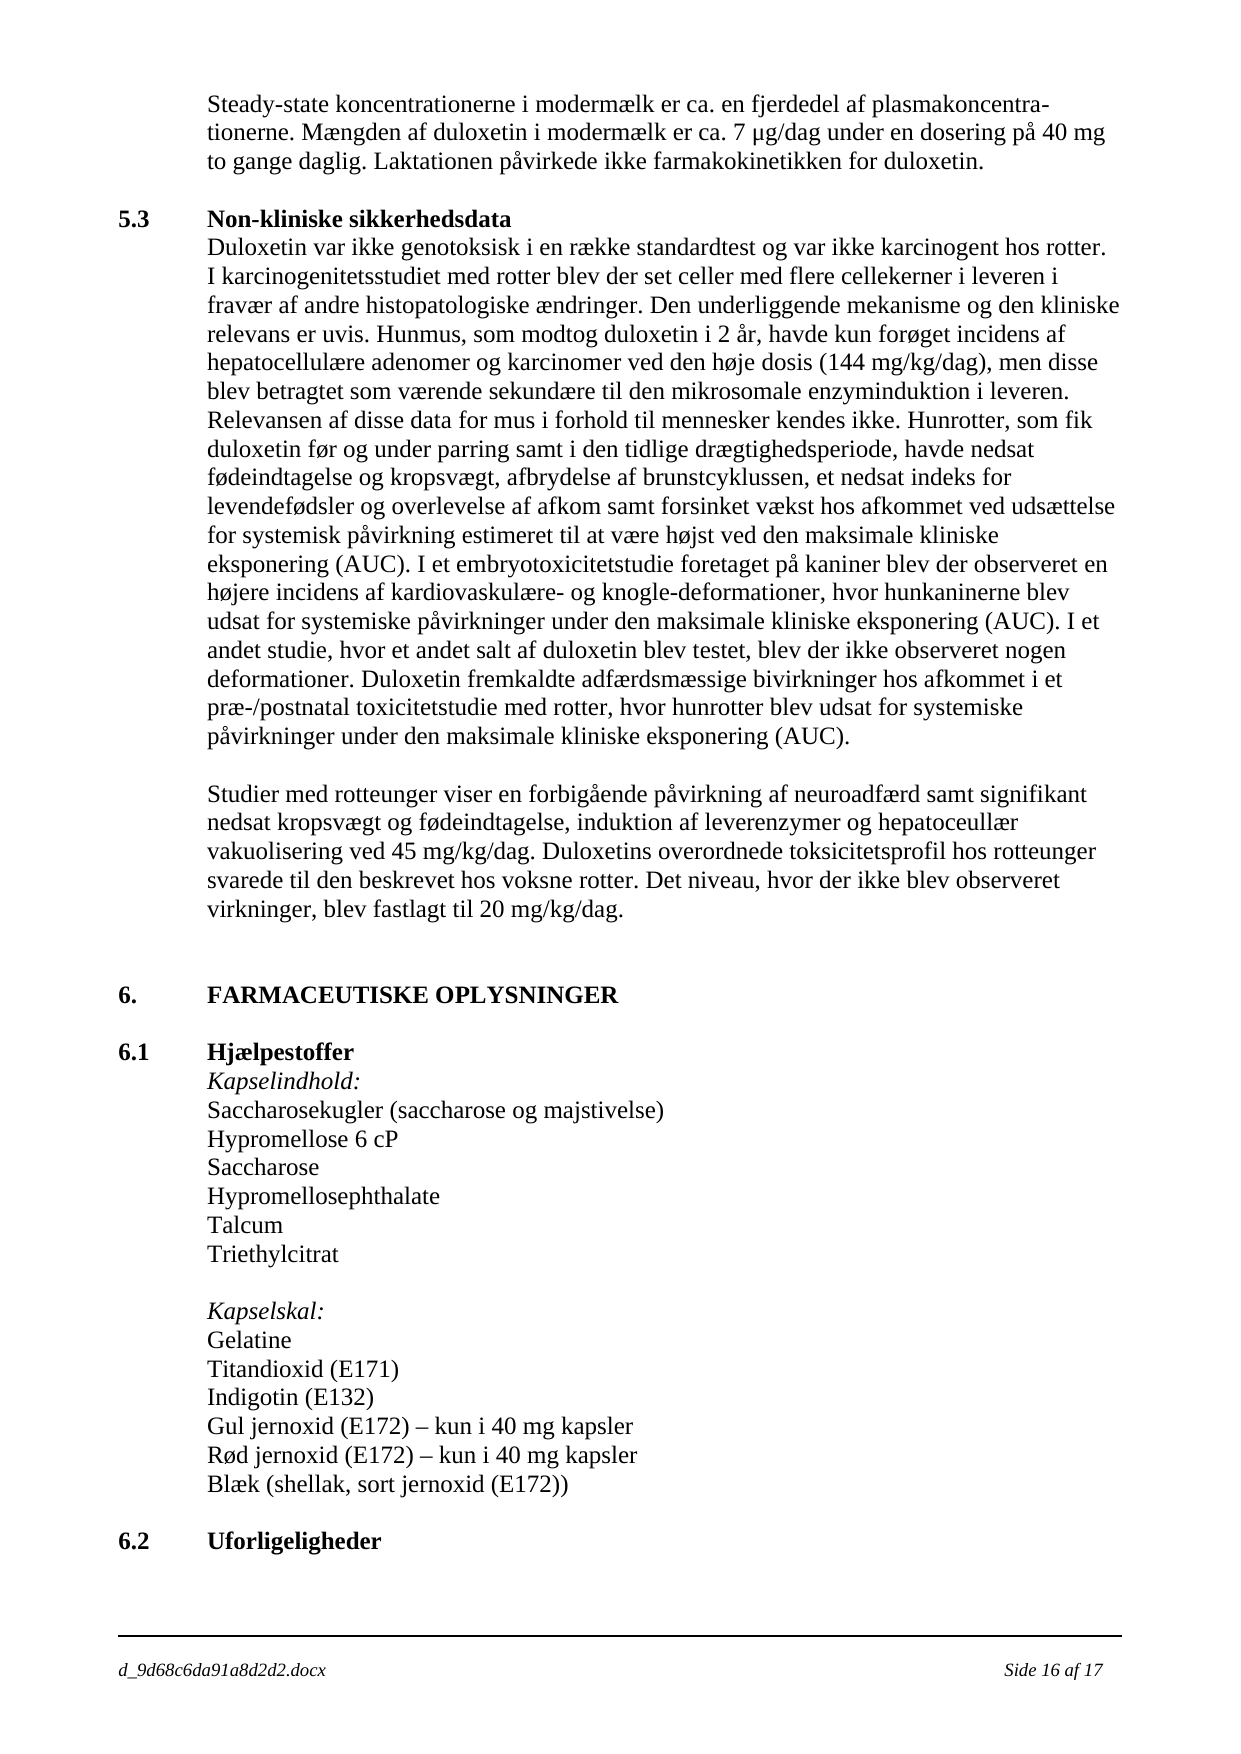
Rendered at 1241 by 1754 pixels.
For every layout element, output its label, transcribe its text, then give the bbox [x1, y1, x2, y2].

text Studier med rotteunger viser en forbigående påvirkning af neuroadfærd samt signifikant nedsat kropsvægt og fødeindtagelse, induktion af leverenzymer og hepatoceullær vakuolisering ved 45 mg/kg/dag. Duloxetins overordnede toksicitetsprofil hos rotteunger svarede til den beskrevet hos voksne rotter. Det niveau, hvor der ikke blev observeret virkninger, blev fastlagt til 20 mg/kg/dag. [207, 779, 1122, 922]
text Kapselskal: [207, 1296, 1122, 1325]
text 6.2 Uforligeligheder [118, 1526, 1122, 1555]
text Rød jernoxid (E172) – kun i 40 mg kapsler [207, 1440, 1122, 1469]
text Hypromellosephthalate [207, 1181, 1122, 1210]
text Kapselindhold: [207, 1066, 1122, 1095]
text Talcum [207, 1210, 1122, 1239]
text Saccharose [207, 1152, 1122, 1181]
text Duloxetin var ikke genotoksisk i en række standardtest og var ikke karcinogent hos rotter. [118, 232, 1122, 261]
text 6.1 Hjælpestoffer [118, 1037, 1122, 1066]
text 6. FARMACEUTISKE OPLYSNINGER [118, 980, 1122, 1009]
text Gul jernoxid (E172) – kun i 40 mg kapsler [207, 1411, 1122, 1440]
text Indigotin (E132) [207, 1382, 1122, 1411]
text Triethylcitrat [207, 1239, 1122, 1267]
text Blæk (shellak, sort jernoxid (E172)) [207, 1469, 1122, 1497]
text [207, 89, 1122, 175]
text Saccharosekugler (saccharose og majstivelse) [207, 1095, 1122, 1124]
text Hypromellose 6 cP [207, 1124, 1122, 1152]
text Gelatine [207, 1325, 1122, 1354]
text 5.3 Non-kliniske sikkerhedsdata [118, 204, 1122, 232]
text Titandioxid (E171) [207, 1354, 1122, 1382]
text I karcinogenitetsstudiet med rotter blev der set celler med flere cellekerner i leveren i fravær af andre histopatologiske ændringer. Den underliggende mekanisme og den kliniske relevans er uvis. Hunmus, som modtog duloxetin i 2 år, havde kun forøget incidens af hepatocellulære adenomer og karcinomer ved den høje dosis (144 mg/kg/dag), men disse blev betragtet som værende sekundære til den mikrosomale enzyminduktion i leveren. Relevansen af disse data for mus i forhold til mennesker kendes ikke. Hunrotter, som fik duloxetin før og under parring samt i den tidlige drægtighedsperiode, havde nedsat fødeindtagelse og kropsvægt, afbrydelse af brunstcyklussen, et nedsat indeks for levendefødsler og overlevelse af afkom samt forsinket vækst hos afkommet ved udsættelse for systemisk påvirkning estimeret til at være højst ved den maksimale kliniske eksponering (AUC). I et embryotoxicitetstudie foretaget på kaniner blev der observeret en højere incidens af kardiovaskulære- og knogle-deformationer, hvor hunkaninerne blev udsat for systemiske påvirkninger under den maksimale kliniske eksponering (AUC). I et andet studie, hvor et andet salt af duloxetin blev testet, blev der ikke observeret nogen deformationer. Duloxetin fremkaldte adfærdsmæssige bivirkninger hos afkommet i et præ-/postnatal toxicitetstudie med rotter, hvor hunrotter blev udsat for systemiske påvirkninger under den maksimale kliniske eksponering (AUC). [207, 261, 1122, 750]
